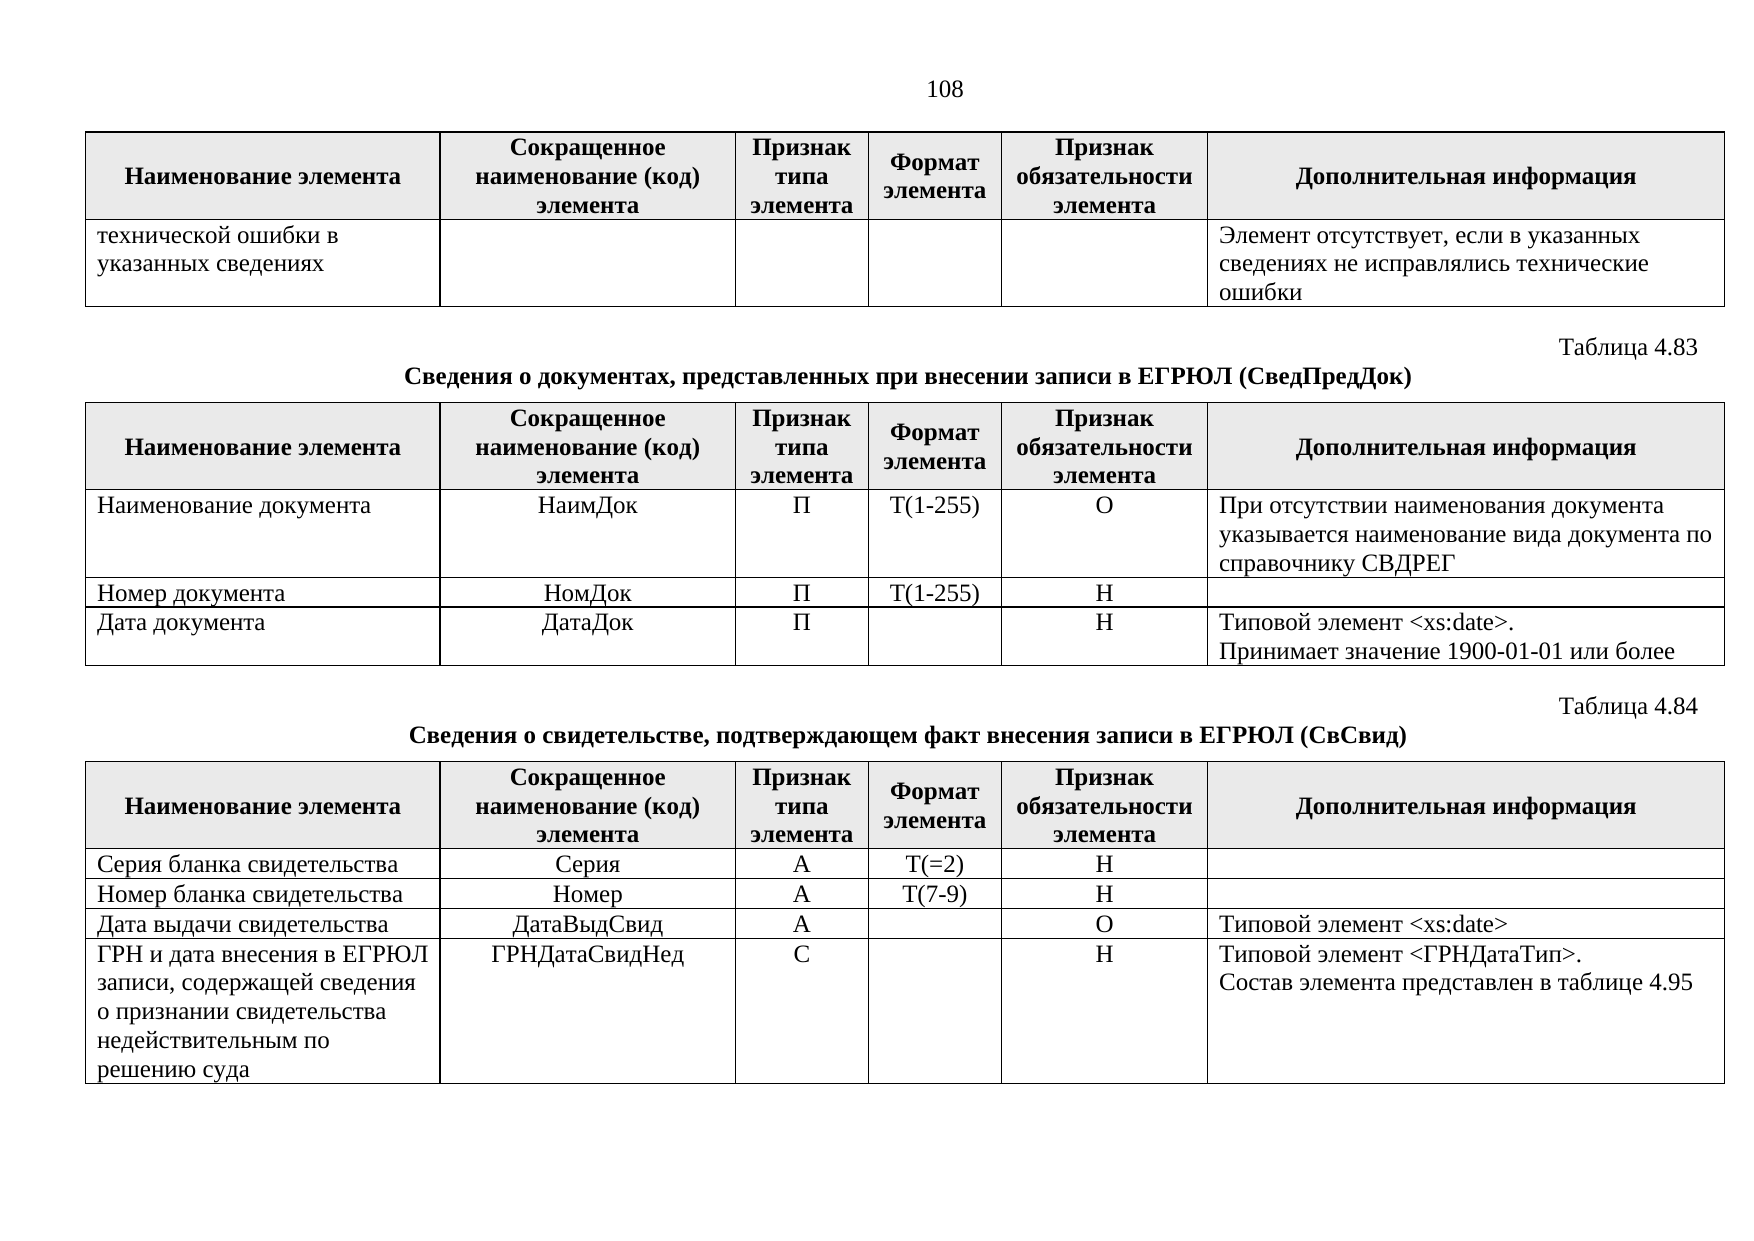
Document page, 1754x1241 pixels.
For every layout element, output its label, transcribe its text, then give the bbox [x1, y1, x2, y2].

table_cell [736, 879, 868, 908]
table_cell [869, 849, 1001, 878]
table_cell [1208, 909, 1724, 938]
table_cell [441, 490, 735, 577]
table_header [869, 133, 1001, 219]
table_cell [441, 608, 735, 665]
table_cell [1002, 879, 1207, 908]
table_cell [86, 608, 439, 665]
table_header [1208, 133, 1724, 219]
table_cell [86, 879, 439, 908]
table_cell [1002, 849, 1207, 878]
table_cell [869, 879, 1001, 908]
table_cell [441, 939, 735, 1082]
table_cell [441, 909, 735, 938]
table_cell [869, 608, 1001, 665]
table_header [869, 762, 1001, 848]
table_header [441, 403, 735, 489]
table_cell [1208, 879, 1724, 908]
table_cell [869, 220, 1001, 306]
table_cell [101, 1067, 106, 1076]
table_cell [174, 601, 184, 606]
text Таблица 4.83 [118, 332, 1698, 361]
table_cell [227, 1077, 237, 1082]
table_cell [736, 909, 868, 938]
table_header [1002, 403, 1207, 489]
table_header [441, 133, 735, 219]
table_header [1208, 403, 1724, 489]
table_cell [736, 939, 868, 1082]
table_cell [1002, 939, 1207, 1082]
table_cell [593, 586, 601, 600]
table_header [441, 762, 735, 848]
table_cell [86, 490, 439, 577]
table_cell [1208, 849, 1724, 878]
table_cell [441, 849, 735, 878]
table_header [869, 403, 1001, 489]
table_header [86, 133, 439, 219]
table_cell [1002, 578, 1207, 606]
text Сведения о свидетельстве, подтверждающем факт внесения записи в ЕГРЮЛ (СвСвид) [118, 720, 1698, 748]
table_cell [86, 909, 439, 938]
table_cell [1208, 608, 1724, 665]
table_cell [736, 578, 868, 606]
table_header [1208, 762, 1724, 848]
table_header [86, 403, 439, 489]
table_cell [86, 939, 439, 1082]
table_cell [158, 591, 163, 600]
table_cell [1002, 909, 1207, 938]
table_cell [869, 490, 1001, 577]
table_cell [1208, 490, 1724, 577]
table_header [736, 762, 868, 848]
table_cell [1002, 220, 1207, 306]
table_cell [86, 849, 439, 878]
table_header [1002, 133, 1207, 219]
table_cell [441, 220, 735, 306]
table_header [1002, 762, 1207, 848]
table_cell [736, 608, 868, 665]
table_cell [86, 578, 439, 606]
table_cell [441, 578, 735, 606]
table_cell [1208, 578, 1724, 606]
text Таблица 4.84 [118, 691, 1698, 720]
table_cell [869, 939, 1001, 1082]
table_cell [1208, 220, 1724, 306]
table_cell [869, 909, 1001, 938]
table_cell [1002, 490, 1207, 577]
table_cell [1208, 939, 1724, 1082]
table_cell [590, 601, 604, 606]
text Сведения о документах, представленных при внесении записи в ЕГРЮЛ (СведПредДок) [118, 361, 1698, 389]
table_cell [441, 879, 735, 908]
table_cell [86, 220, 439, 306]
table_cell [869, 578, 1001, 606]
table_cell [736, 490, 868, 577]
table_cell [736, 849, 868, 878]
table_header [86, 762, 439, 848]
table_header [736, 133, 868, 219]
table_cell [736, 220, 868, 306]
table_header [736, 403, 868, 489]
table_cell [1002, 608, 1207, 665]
